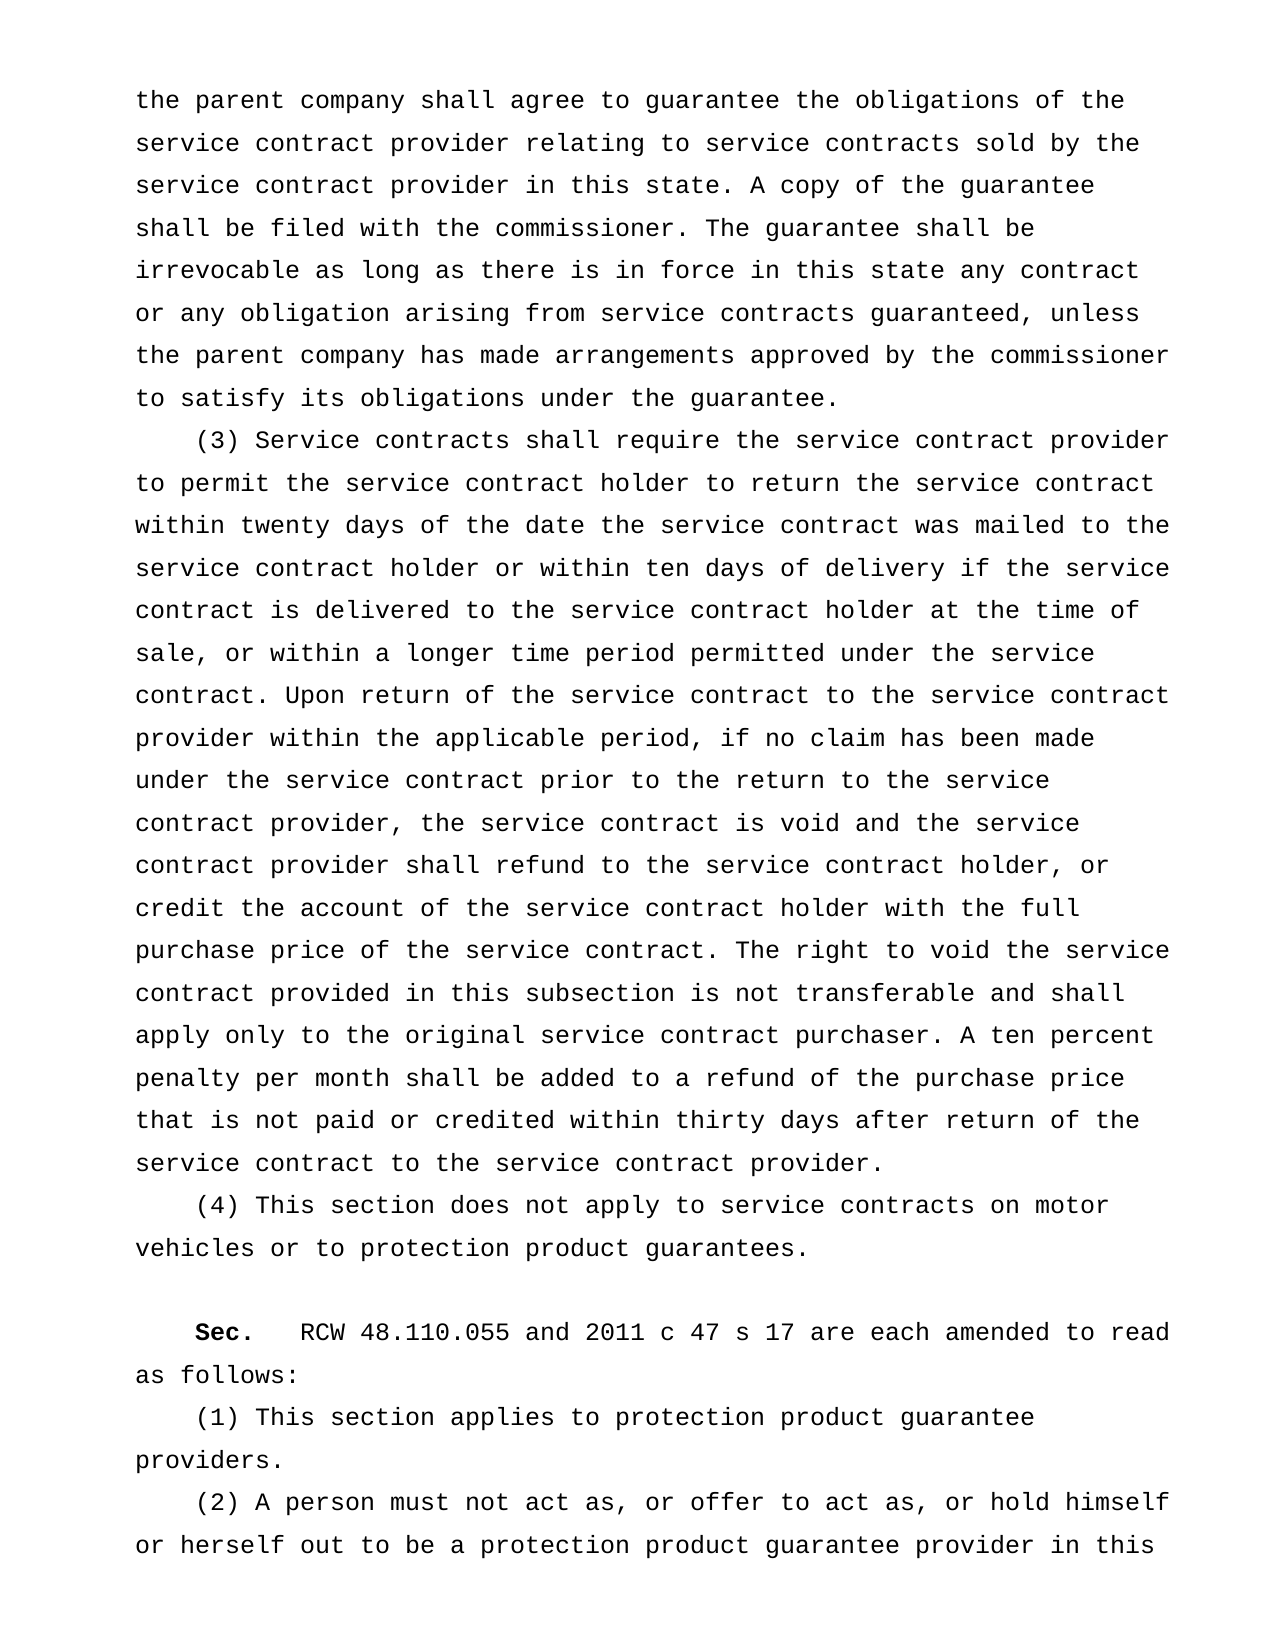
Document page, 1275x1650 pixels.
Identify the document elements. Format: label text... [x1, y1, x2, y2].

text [135, 75, 1170, 415]
text (3) Service contracts shall require the service contract provider to permit the service contract holder to return the service contract within twenty days of the date the service contract was mailed to the service contract holder or within ten days of delivery if the service contract is delivered to the service contract holder at the time of sale, or within a longer time period permitted under the service contract. Upon return of the service contract to the service contract provider within the applicable period, if no claim has been made under the service contract prior to the return to the service contract provider, the service contract is void and the service contract provider shall refund to the service contract holder, or credit the account of the service contract holder with the full purchase price of the service contract. The right to void the service contract provided in this subsection is not transferable and shall apply only to the original service contract purchaser. A ten percent penalty per month shall be added to a refund of the purchase price that is not paid or credited within thirty days after return of the service contract to the service contract provider. [135, 415, 1170, 1180]
text (4) This section does not apply to service contracts on motor vehicles or to protection product guarantees. [135, 1180, 1170, 1265]
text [135, 1477, 1170, 1562]
text (1) This section applies to protection product guarantee providers. [135, 1392, 1170, 1477]
text Sec. RCW 48.110.055 and 2011 c 47 s 17 are each amended to read as follows: [135, 1307, 1170, 1392]
